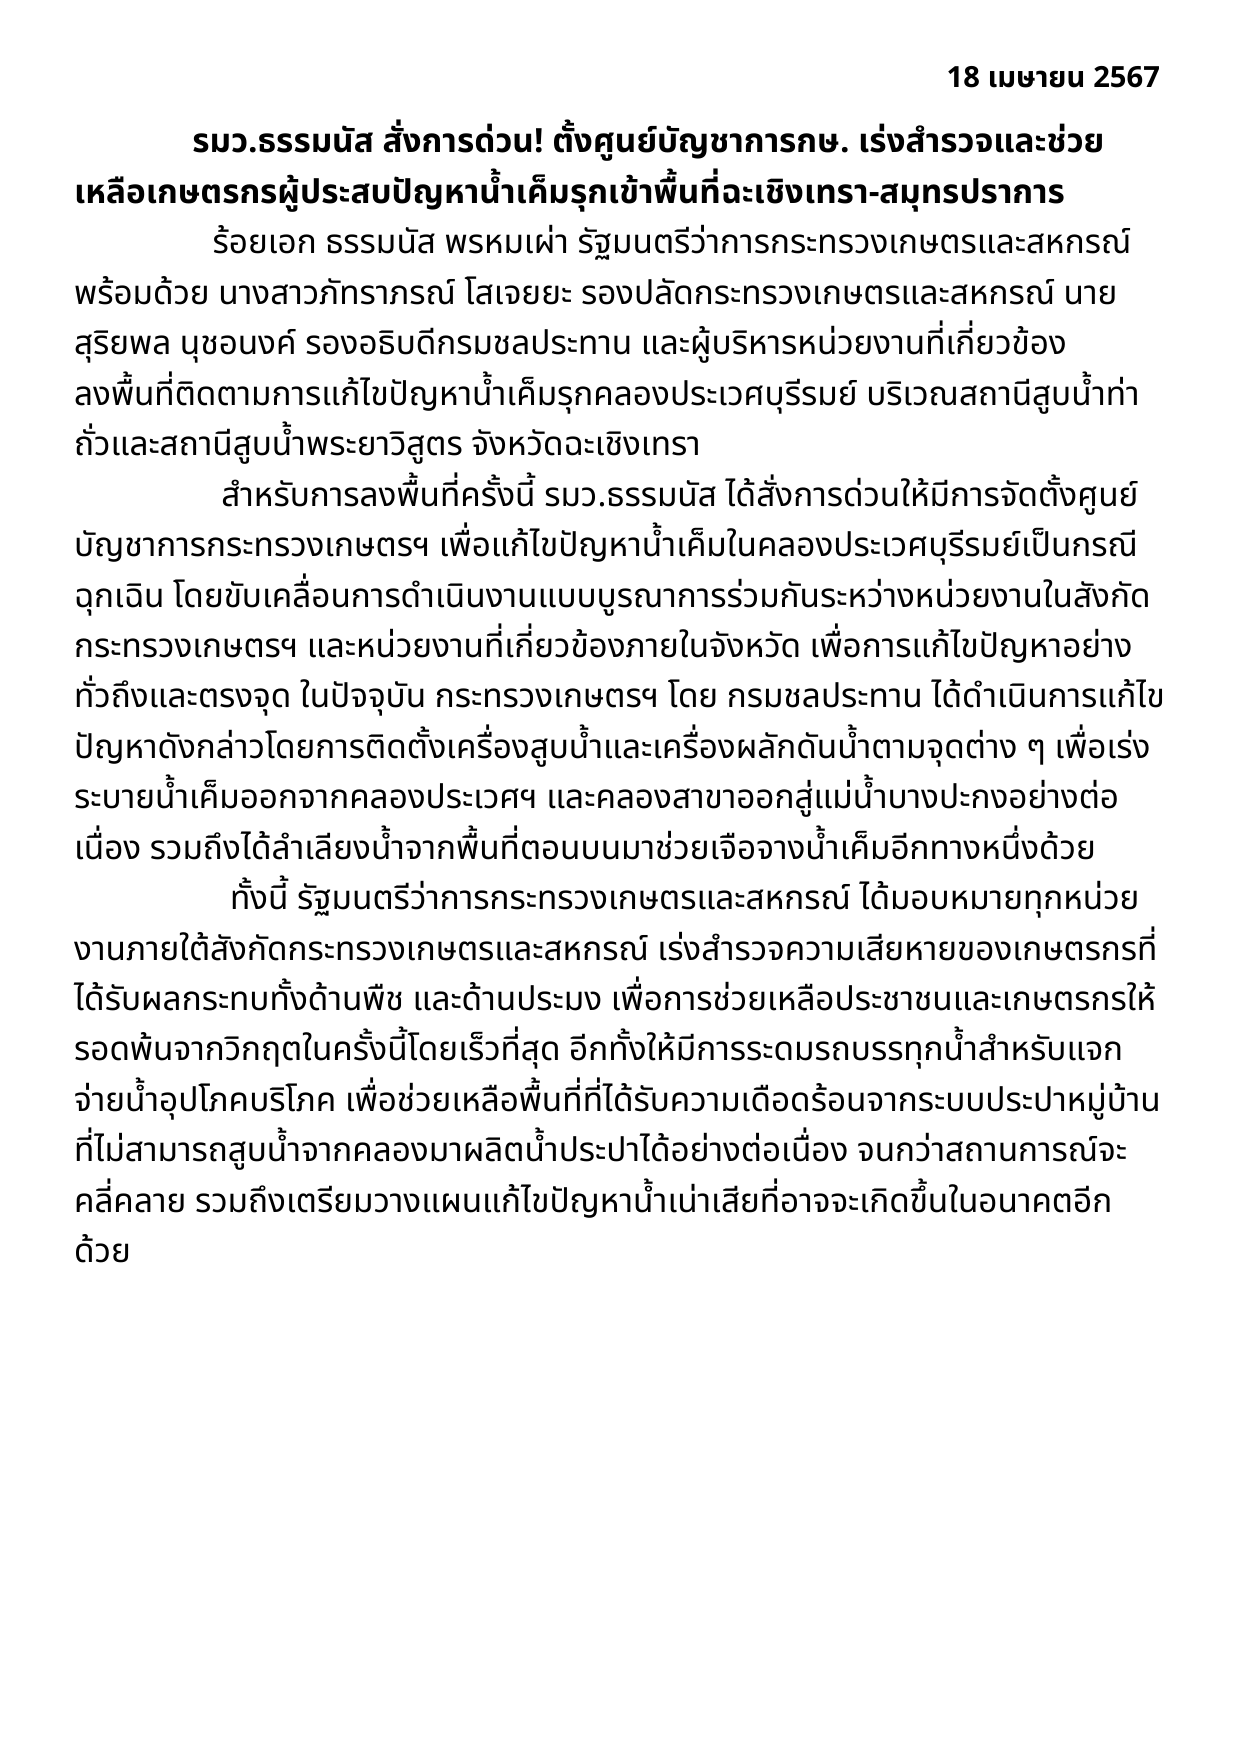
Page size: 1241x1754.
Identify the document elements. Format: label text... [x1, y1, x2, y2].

text ร้อยเอก ธรรมนัส พรหมเผ่า รัฐมนตรีว่าการกระทรวงเกษตรและสหกรณ์ พร้อมด้วย นางสาวภัทราภรณ์ โสเจยยะ รองปลัดกระทรวงเกษตรและสหกรณ์ นายสุริยพล นุชอนงค์ รองอธิบดีกรมชลประทาน และผู้บริหารหน่วยงานที่เกี่ยวข้อง ลงพื้นที่ติดตามการแก้ไขปัญหาน้ำเค็มรุกคลองประเวศบุรีรมย์ บริเวณสถานีสูบน้ำท่าถั่วและสถานีสูบน้ำพระยาวิสูตร จังหวัดฉะเชิงเทรา [74, 218, 1167, 471]
text รมว.ธรรมนัส สั่งการด่วน! ตั้งศูนย์บัญชาการกษ. เร่งสำรวจและช่วยเหลือเกษตรกรผู้ประสบปัญหาน้ำเค็มรุกเข้าพื้นที่ฉะเชิงเทรา-สมุทรปราการ [74, 117, 1167, 218]
text สำหรับการลงพื้นที่ครั้งนี้ รมว.ธรรมนัส ได้สั่งการด่วนให้มีการจัดตั้งศูนย์บัญชาการกระทรวงเกษตรฯ เพื่อแก้ไขปัญหาน้ำเค็มในคลองประเวศบุรีรมย์เป็นกรณีฉุกเฉิน โดยขับเคลื่อนการดำเนินงานแบบบูรณาการร่วมกันระหว่างหน่วยงานในสังกัดกระทรวงเกษตรฯ และหน่วยงานที่เกี่ยวข้องภายในจังหวัด เพื่อการแก้ไขปัญหาอย่างทั่วถึงและตรงจุด ในปัจจุบัน กระทรวงเกษตรฯ โดย กรมชลประทาน ได้ดำเนินการแก้ไขปัญหาดังกล่าวโดยการติดตั้งเครื่องสูบน้ำและเครื่องผลักดันน้ำตามจุดต่าง ๆ เพื่อเร่งระบายน้ำเค็มออกจากคลองประเวศฯ และคลองสาขาออกสู่แม่น้ำบางปะกงอย่างต่อเนื่อง รวมถึงได้ลำเลียงน้ำจากพื้นที่ตอนบนมาช่วยเจือจางน้ำเค็มอีกทางหนึ่งด้วย [74, 471, 1167, 874]
text ทั้งนี้ รัฐมนตรีว่าการกระทรวงเกษตรและสหกรณ์ ได้มอบหมายทุกหน่วยงานภายใต้สังกัดกระทรวงเกษตรและสหกรณ์ เร่งสำรวจความเสียหายของเกษตรกรที่ได้รับผลกระทบทั้งด้านพืช และด้านประมง เพื่อการช่วยเหลือประชาชนและเกษตรกรให้รอดพ้นจากวิกฤตในครั้งนี้โดยเร็วที่สุด อีกทั้งให้มีการระดมรถบรรทุกน้ำสำหรับแจกจ่ายน้ำอุปโภคบริโภค เพื่อช่วยเหลือพื้นที่ที่ได้รับความเดือดร้อนจากระบบประปาหมู่บ้านที่ไม่สามารถสูบน้ำจากคลองมาผลิตน้ำประปาได้อย่างต่อเนื่อง จนกว่าสถานการณ์จะคลี่คลาย รวมถึงเตรียมวางแผนแก้ไขปัญหาน้ำเน่าเสียที่อาจจะเกิดขึ้นในอนาคตอีกด้วย [74, 874, 1167, 1277]
text 18 เมษายน 2567 [74, 56, 1160, 100]
